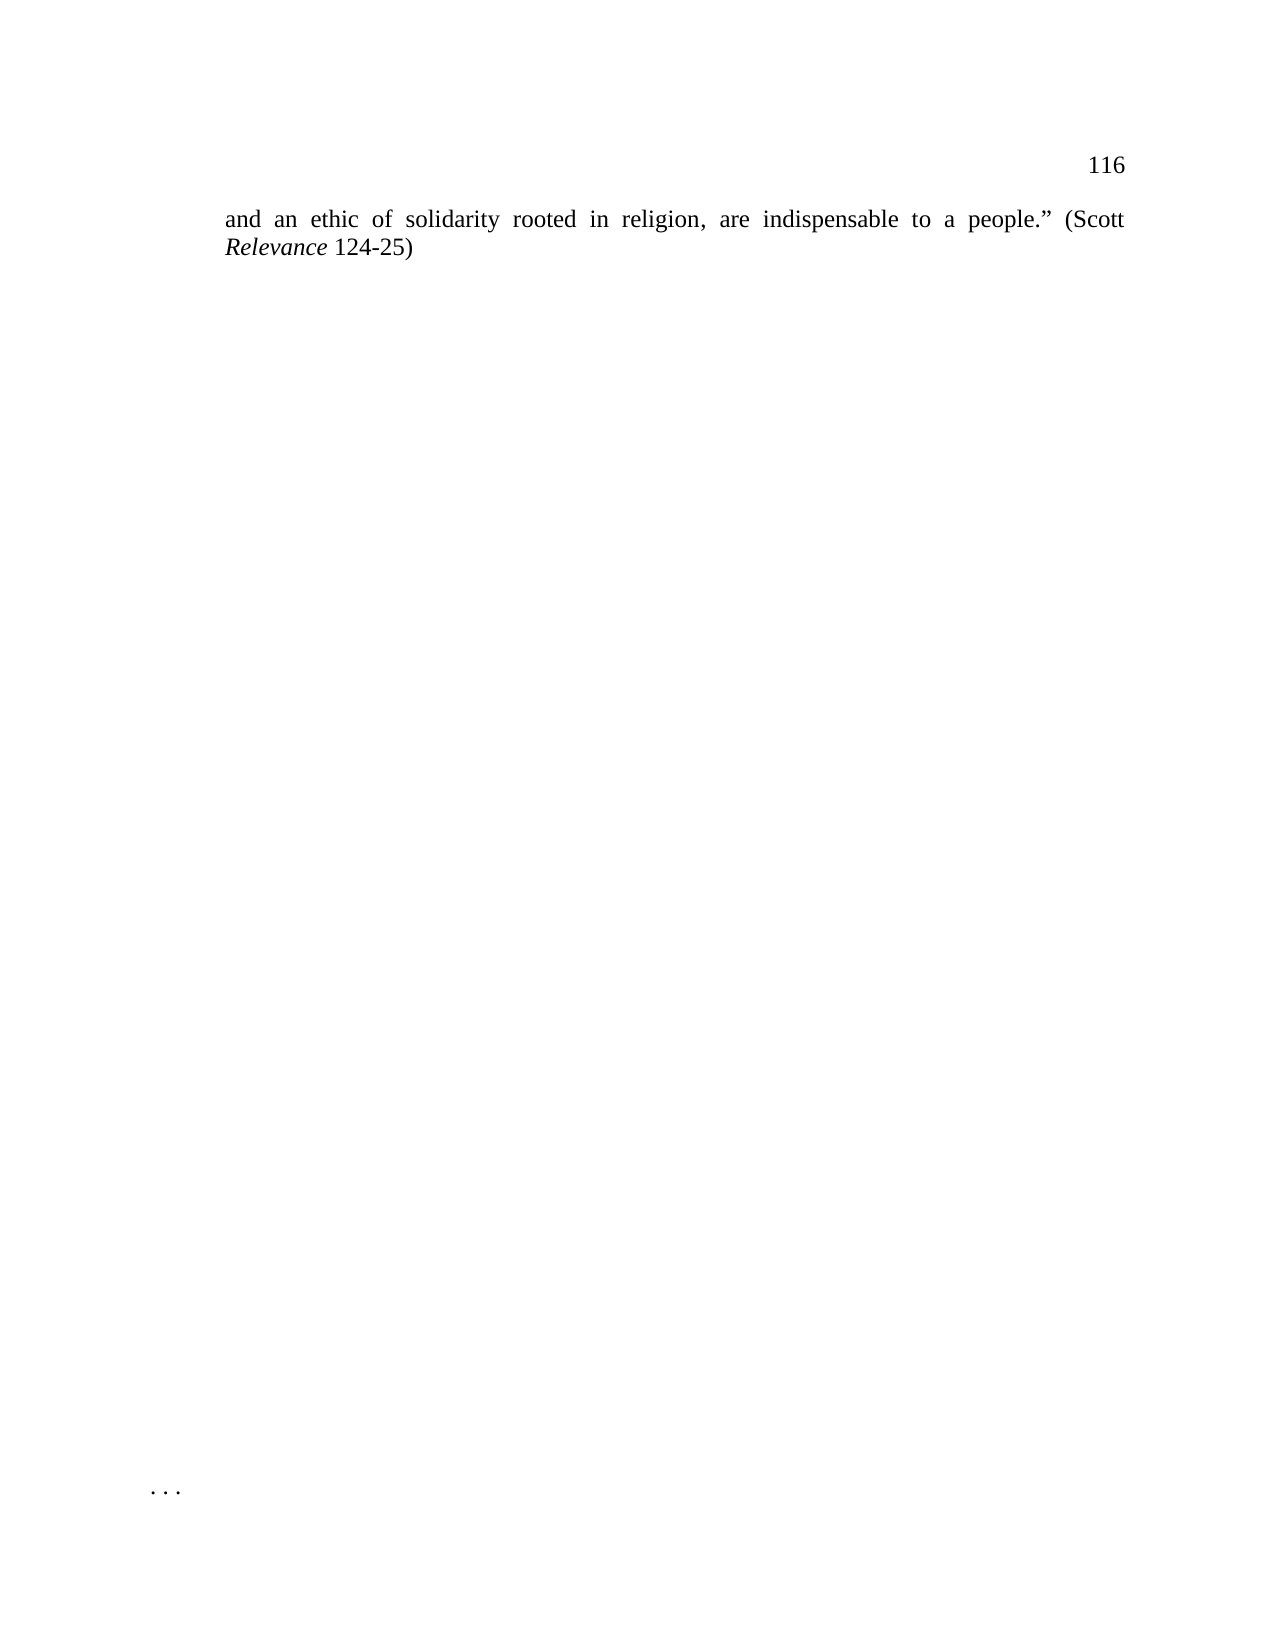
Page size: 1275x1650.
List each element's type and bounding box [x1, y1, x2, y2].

list [187, 204, 1125, 261]
